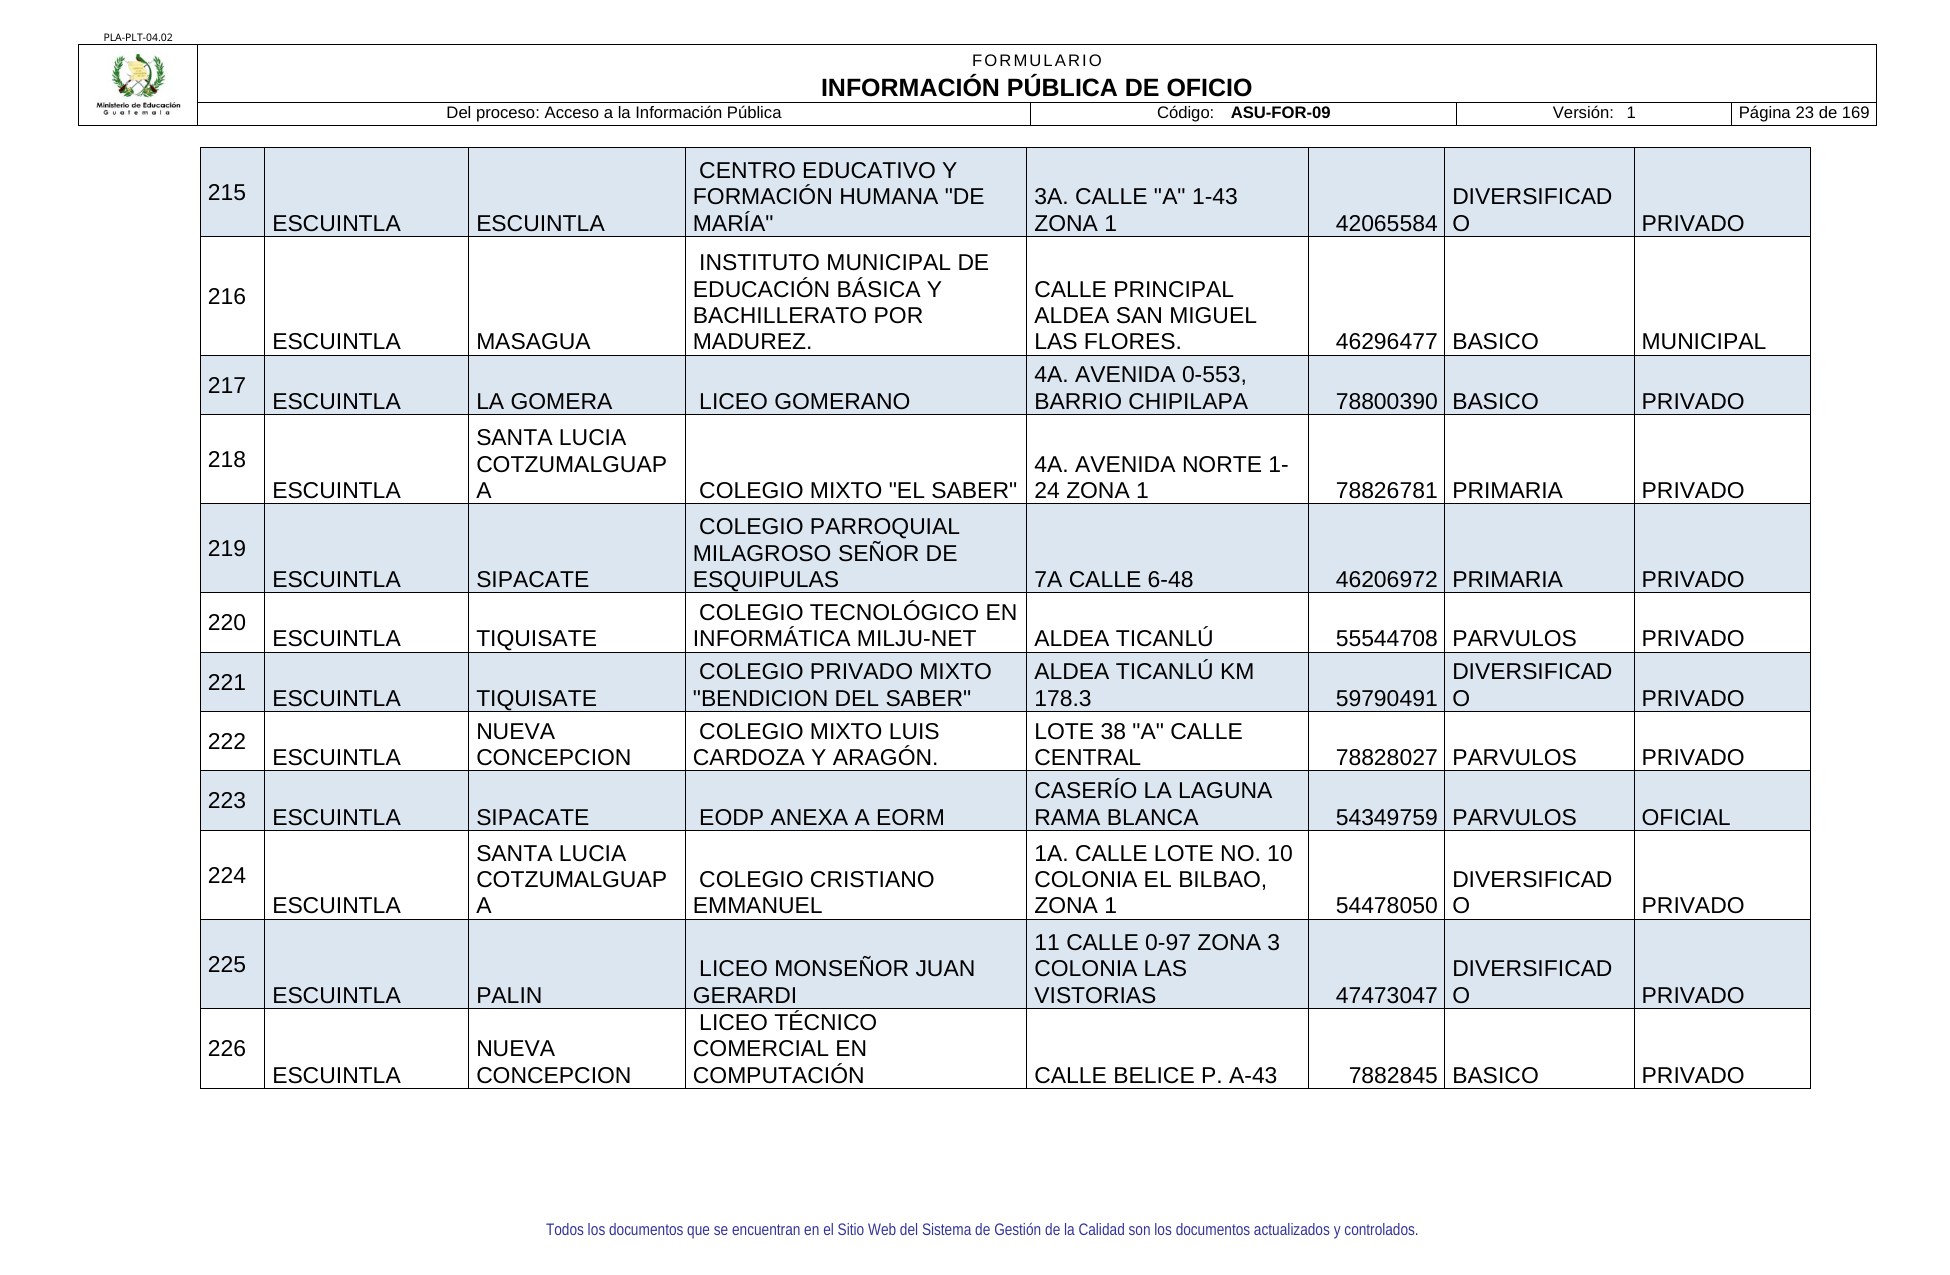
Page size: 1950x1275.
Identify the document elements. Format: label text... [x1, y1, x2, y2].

table_cell COLEGIO PARROQUIAL MILAGROSO SEÑOR DE ESQUIPULAS [686, 504, 1026, 592]
table_cell PARVULOS [1445, 771, 1634, 830]
table_cell PRIVADO [1635, 415, 1810, 503]
table_cell SIPACATE [469, 771, 685, 830]
table_cell ESCUINTLA [265, 237, 468, 355]
table_cell COLEGIO CRISTIANO EMMANUEL [686, 831, 1026, 919]
table_cell TIQUISATE [469, 593, 685, 652]
table_cell MUNICIPAL [1635, 237, 1810, 355]
table_cell 46206972 [1309, 504, 1444, 592]
table_cell CASERÍO LA LAGUNA RAMA BLANCA [1027, 771, 1308, 830]
table_cell ESCUINTLA [265, 653, 468, 711]
table_cell PRIVADO [1635, 712, 1810, 770]
table_cell 78826781 [1309, 415, 1444, 503]
table_cell CALLE BELICE P. A-43 [1027, 1009, 1308, 1088]
table_cell ESCUINTLA [265, 593, 468, 652]
table_cell PARVULOS [1445, 593, 1634, 652]
table_cell LICEO TÉCNICO COMERCIAL EN COMPUTACIÓN [686, 1009, 1026, 1088]
table_cell 54478050 [1309, 831, 1444, 919]
table_cell DIVERSIFICADO [1445, 920, 1634, 1008]
table_cell 224 [201, 831, 264, 919]
table_cell DIVERSIFICADO [1445, 831, 1634, 919]
table_cell PALIN [469, 920, 685, 1008]
table_cell MASAGUA [469, 237, 685, 355]
table_cell 215 [201, 148, 264, 236]
table_cell 7882845 [1309, 1009, 1444, 1088]
table_cell ESCUINTLA [265, 712, 468, 770]
table_cell ESCUINTLA [469, 148, 685, 236]
table_cell COLEGIO TECNOLÓGICO EN INFORMÁTICA MILJU-NET [686, 593, 1026, 652]
table_cell PRIVADO [1635, 1009, 1810, 1088]
table_cell BASICO [1445, 1009, 1634, 1088]
table_cell BASICO [1445, 356, 1634, 414]
table_cell DIVERSIFICADO [1445, 653, 1634, 711]
table_cell SIPACATE [469, 504, 685, 592]
table_cell LICEO GOMERANO [686, 356, 1026, 414]
table_cell 4A. AVENIDA NORTE 1-24 ZONA 1 [1027, 415, 1308, 503]
table_cell ESCUINTLA [265, 148, 468, 236]
table_cell 223 [201, 771, 264, 830]
table_cell PRIVADO [1635, 356, 1810, 414]
table_cell 218 [201, 415, 264, 503]
table_cell ESCUINTLA [265, 831, 468, 919]
table_cell 42065584 [1309, 148, 1444, 236]
table_cell 216 [201, 237, 264, 355]
table_cell ALDEA TICANLÚ [1027, 593, 1308, 652]
table_cell DIVERSIFICADO [1445, 148, 1634, 236]
table_cell COLEGIO PRIVADO MIXTO "BENDICION DEL SABER" [686, 653, 1026, 711]
table_cell 221 [201, 653, 264, 711]
table_cell 59790491 [1309, 653, 1444, 711]
table_cell PRIMARIA [1445, 415, 1634, 503]
table_cell ESCUINTLA [265, 1009, 468, 1088]
table_cell PRIVADO [1635, 831, 1810, 919]
table_cell 7A CALLE 6-48 [1027, 504, 1308, 592]
table_cell INSTITUTO MUNICIPAL DE EDUCACIÓN BÁSICA Y BACHILLERATO POR MADUREZ. [686, 237, 1026, 355]
table_cell ESCUINTLA [265, 415, 468, 503]
table_cell NUEVA CONCEPCION [469, 712, 685, 770]
table_cell SANTA LUCIA COTZUMALGUAPA [469, 415, 685, 503]
table_cell ESCUINTLA [265, 504, 468, 592]
table_cell 54349759 [1309, 771, 1444, 830]
picture [95, 51, 181, 117]
table_cell LICEO MONSEÑOR JUAN GERARDI [686, 920, 1026, 1008]
table_cell 78828027 [1309, 712, 1444, 770]
table_cell 11 CALLE 0-97 ZONA 3 COLONIA LAS VISTORIAS [1027, 920, 1308, 1008]
table_cell PRIVADO [1635, 148, 1810, 236]
table_cell PRIVADO [1635, 920, 1810, 1008]
table_cell SANTA LUCIA COTZUMALGUAPA [469, 831, 685, 919]
table_cell COLEGIO MIXTO "EL SABER" [686, 415, 1026, 503]
table_cell TIQUISATE [469, 653, 685, 711]
table_cell LOTE 38 "A" CALLE CENTRAL [1027, 712, 1308, 770]
table_cell 4A. AVENIDA 0-553, BARRIO CHIPILAPA [1027, 356, 1308, 414]
table_cell CENTRO EDUCATIVO Y FORMACIÓN HUMANA "DE MARÍA" [686, 148, 1026, 236]
table_cell ESCUINTLA [265, 356, 468, 414]
table_cell LA GOMERA [469, 356, 685, 414]
table_cell 55544708 [1309, 593, 1444, 652]
table_cell PARVULOS [1445, 712, 1634, 770]
table_cell PRIVADO [1635, 593, 1810, 652]
table_cell PRIMARIA [1445, 504, 1634, 592]
table_cell EODP ANEXA A EORM [686, 771, 1026, 830]
table_cell ESCUINTLA [265, 771, 468, 830]
table_cell 226 [201, 1009, 264, 1088]
table_cell NUEVA CONCEPCION [469, 1009, 685, 1088]
table_cell 1A. CALLE LOTE NO. 10 COLONIA EL BILBAO, ZONA 1 [1027, 831, 1308, 919]
table_cell 78800390 [1309, 356, 1444, 414]
table_cell 46296477 [1309, 237, 1444, 355]
table_cell ESCUINTLA [265, 920, 468, 1008]
table_cell 225 [201, 920, 264, 1008]
table_cell PRIVADO [1635, 504, 1810, 592]
table_cell 217 [201, 356, 264, 414]
table_cell 47473047 [1309, 920, 1444, 1008]
table_cell 219 [201, 504, 264, 592]
table_cell OFICIAL [1635, 771, 1810, 830]
table_cell 3A. CALLE "A" 1-43 ZONA 1 [1027, 148, 1308, 236]
table_cell COLEGIO MIXTO LUIS CARDOZA Y ARAGÓN. [686, 712, 1026, 770]
table_cell 220 [201, 593, 264, 652]
table_cell BASICO [1445, 237, 1634, 355]
table_cell 222 [201, 712, 264, 770]
table_cell ALDEA TICANLÚ KM 178.3 [1027, 653, 1308, 711]
table_cell CALLE PRINCIPAL ALDEA SAN MIGUEL LAS FLORES. [1027, 237, 1308, 355]
table_cell PRIVADO [1635, 653, 1810, 711]
